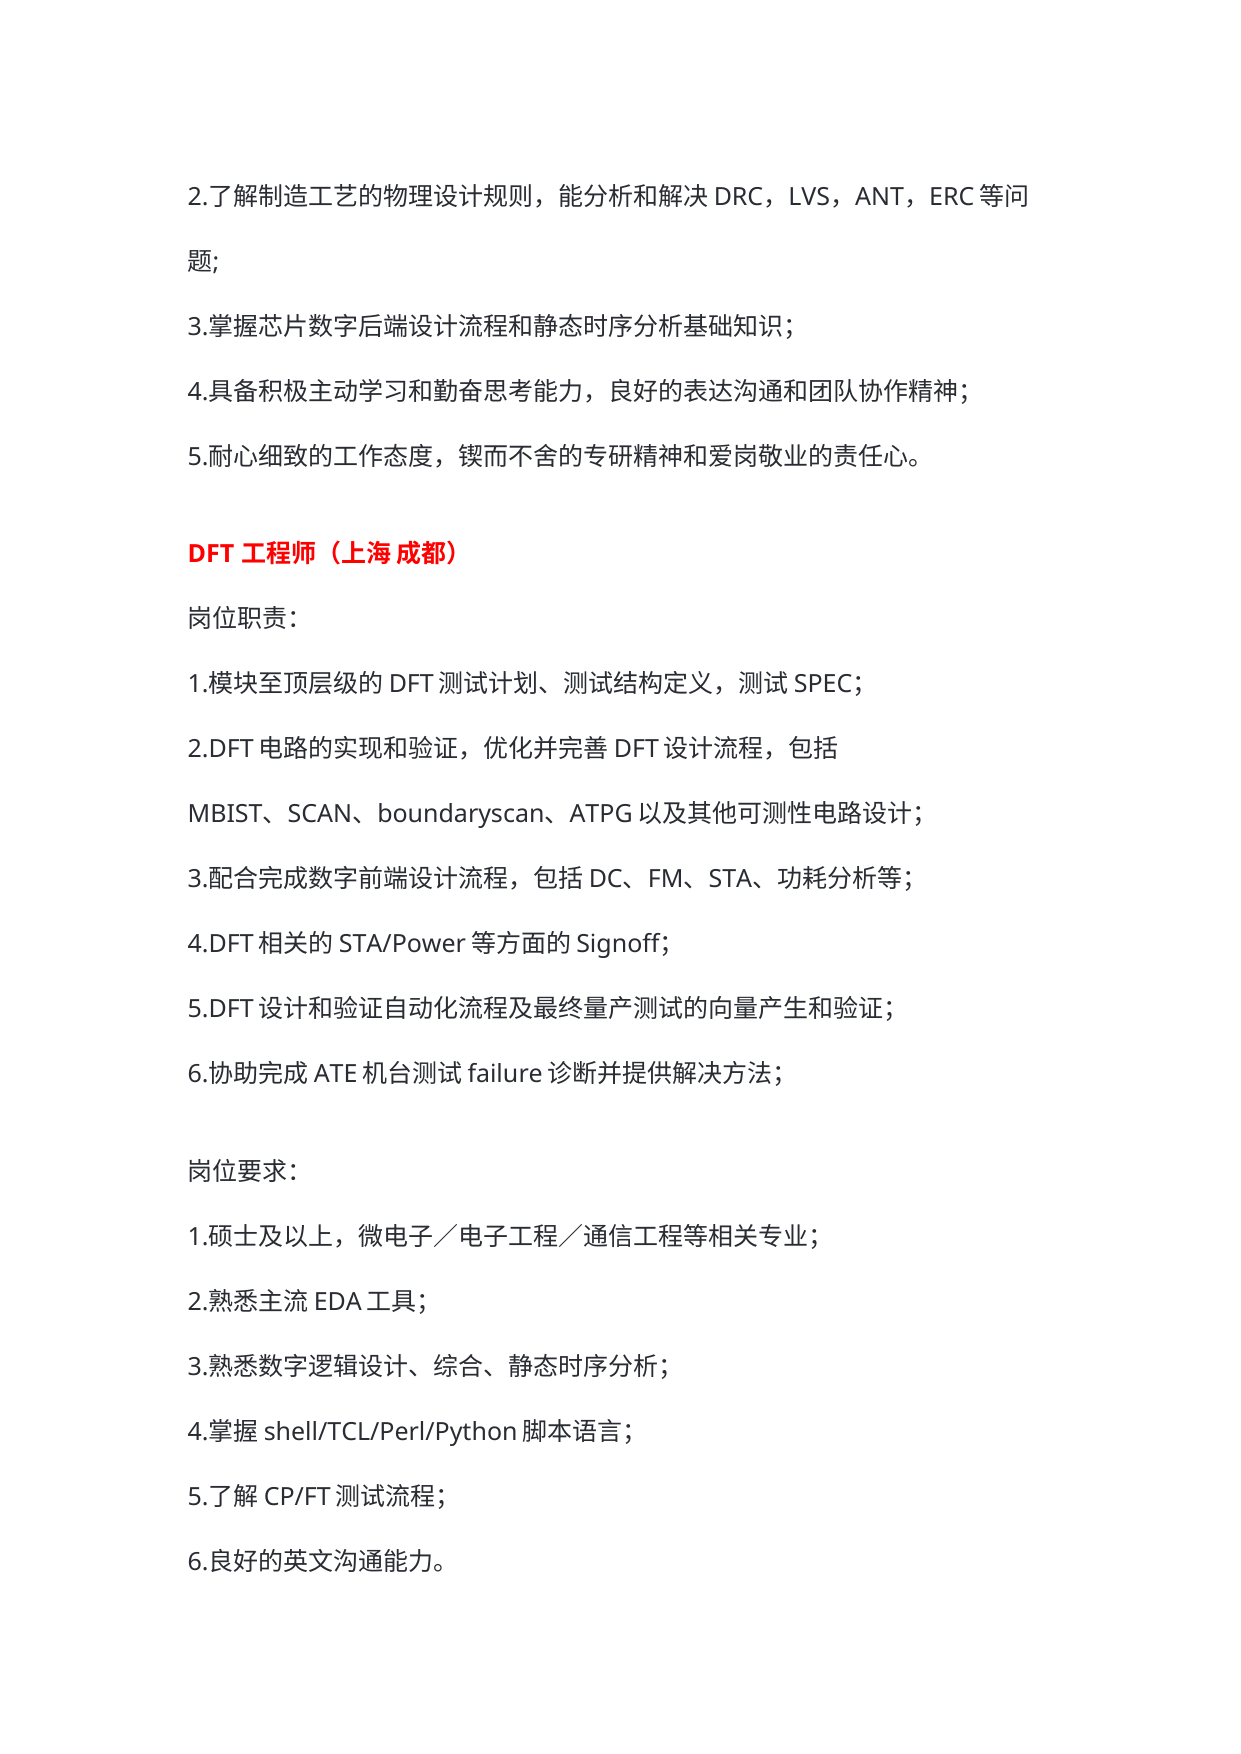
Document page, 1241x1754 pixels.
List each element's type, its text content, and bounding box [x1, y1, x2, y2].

text 2.了解制造工艺的物理设计规则，能分析和解决DRC，LVS，ANT，ERC等问题; [187, 162, 1053, 292]
text 5.DFT设计和验证自动化流程及最终量产测试的向量产生和验证； [187, 974, 1053, 1039]
text 4.DFT相关的STA/Power等方面的Signoff； [187, 909, 1053, 974]
text DFT 工程师（上海 成都） [187, 519, 1053, 584]
text 6.协助完成ATE机台测试failure诊断并提供解决方法； [187, 1039, 1053, 1104]
text 岗位要求： [187, 1137, 1053, 1202]
text 4.掌握shell/TCL/Perl/Python脚本语言； [187, 1397, 1053, 1462]
text 1.模块至顶层级的DFT测试计划、测试结构定义，测试SPEC； [187, 649, 1053, 714]
text 3.掌握芯片数字后端设计流程和静态时序分析基础知识； [187, 292, 1053, 357]
text 3.熟悉数字逻辑设计、综合、静态时序分析； [187, 1332, 1053, 1397]
text 2.熟悉主流EDA工具； [187, 1267, 1053, 1332]
text 6.良好的英文沟通能力。 [187, 1527, 1053, 1592]
text 4.具备积极主动学习和勤奋思考能力，良好的表达沟通和团队协作精神； [187, 357, 1053, 422]
text 1.硕士及以上，微电子／电子工程／通信工程等相关专业； [187, 1202, 1053, 1267]
text 5.了解CP/FT测试流程； [187, 1462, 1053, 1527]
text 岗位职责： [187, 584, 1053, 649]
text 2.DFT电路的实现和验证，优化并完善DFT设计流程，包括MBIST、SCAN、boundaryscan、ATPG以及其他可测性电路设计； [187, 714, 1053, 844]
text 3.配合完成数字前端设计流程，包括DC、FM、STA、功耗分析等； [187, 844, 1053, 909]
text 5.耐心细致的工作态度，锲而不舍的专研精神和爱岗敬业的责任心。 [187, 422, 1053, 487]
